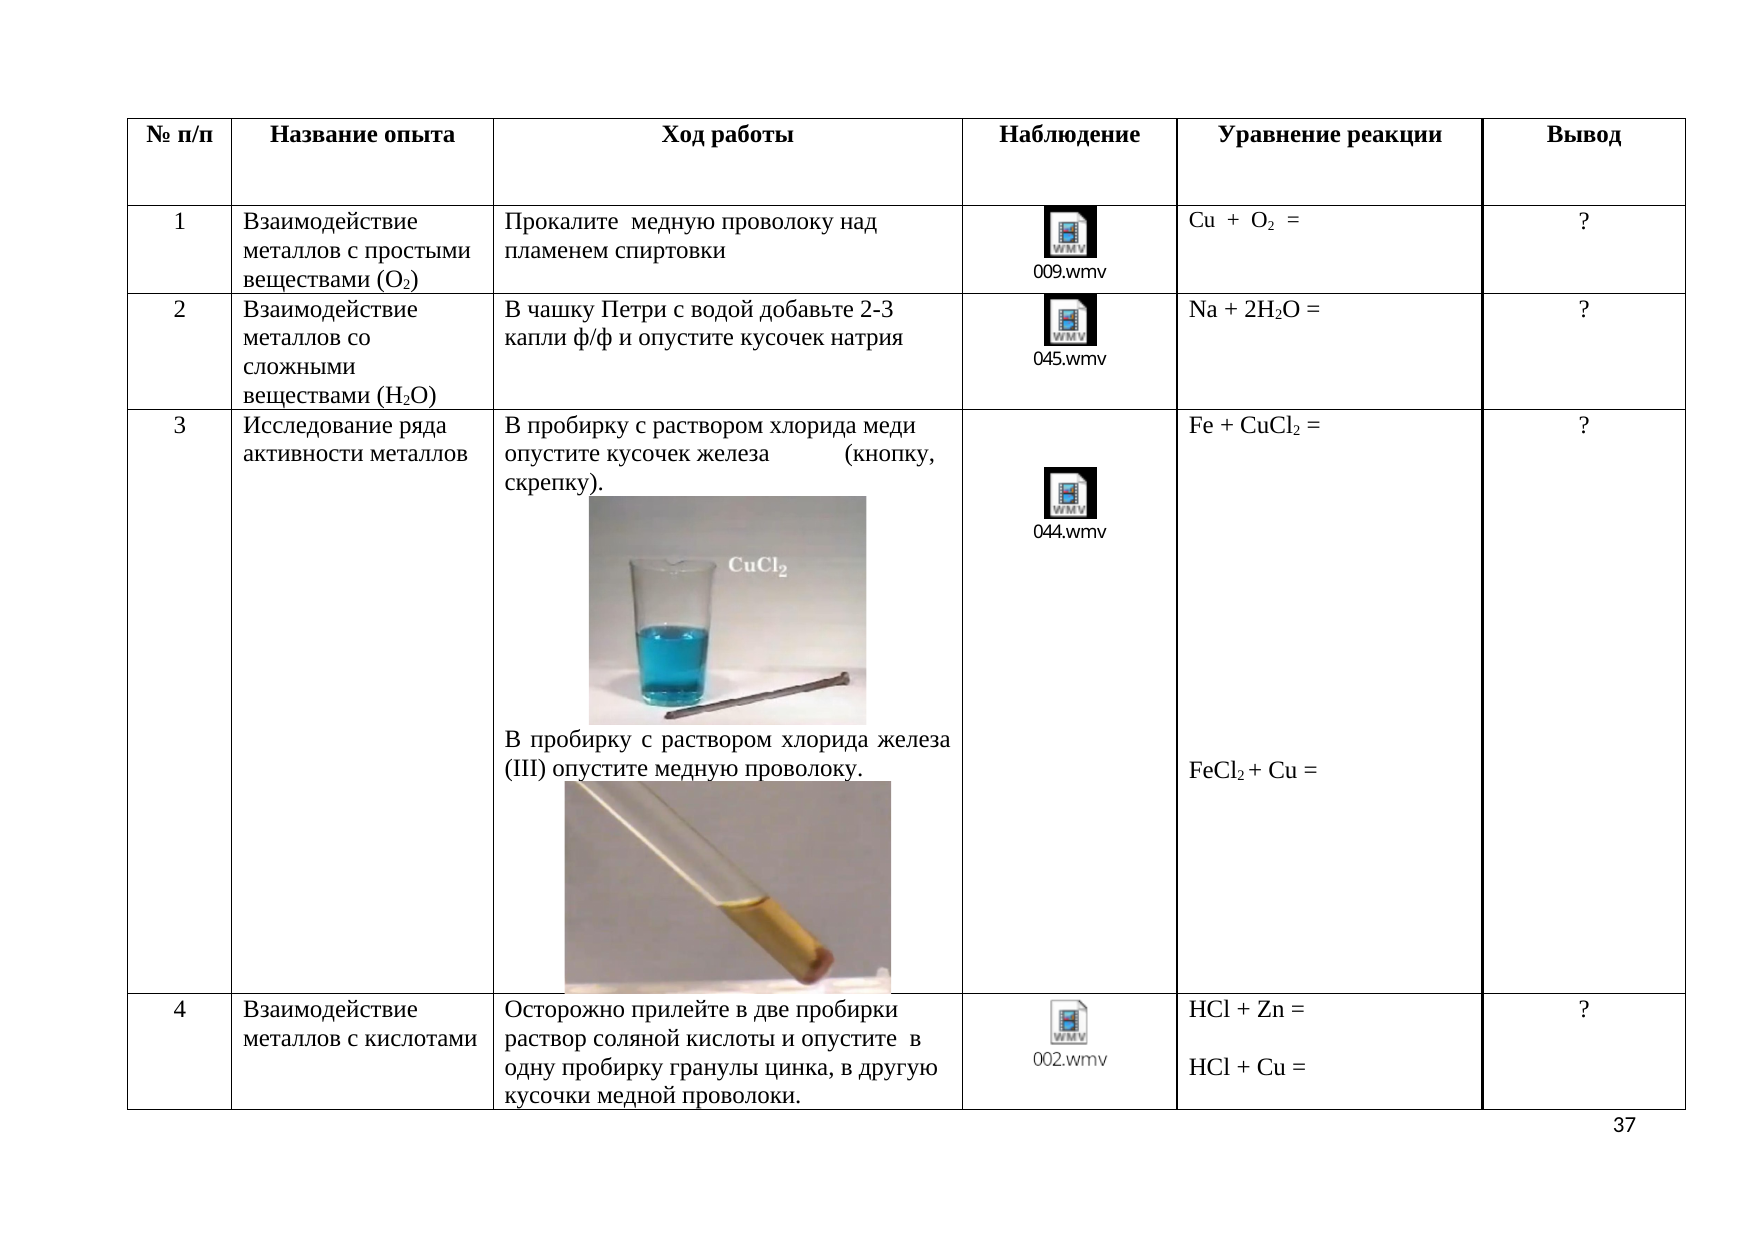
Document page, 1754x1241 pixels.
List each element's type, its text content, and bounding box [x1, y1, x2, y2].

table_cell 3 [128, 410, 231, 993]
table_cell 4 [128, 994, 231, 1109]
table_cell Взаимодействие металлов со сложными веществами (H2O) [232, 294, 493, 409]
table_header Ход работы [494, 119, 962, 205]
picture [564, 781, 892, 994]
table_cell Взаимодействие металлов с кислотами [232, 994, 493, 1109]
table_cell Взаимодействие металлов с простыми веществами (O2) [232, 206, 493, 293]
table_cell [963, 410, 1176, 993]
table_cell В пробирку с раствором хлорида меди опустите кусочек железа (кнопку, скрепку). В пробирку с раствором хлорида железа (III) опустите медную проволоку. [494, 410, 962, 993]
table_cell ? [1484, 410, 1685, 993]
table_cell Cu + O2 = [1178, 206, 1481, 293]
table_cell Fe + CuCl2 = FeCl2 + Cu = [1178, 410, 1481, 993]
table_cell Na + 2H2O = [1178, 294, 1481, 409]
table_cell Осторожно прилейте в две пробирки раствор соляной кислоты и опустите в одну пробирку гранулы цинка, в другую кусочки медной проволоки. [494, 994, 962, 1109]
table_cell Прокалите медную проволоку над пламенем спиртовки [494, 206, 962, 293]
table_header Вывод [1484, 119, 1685, 205]
table_cell ? [1484, 294, 1685, 409]
table_cell 1 [128, 206, 231, 293]
table_cell ? [1484, 994, 1685, 1109]
table_cell [963, 294, 1176, 409]
table_header № п/п [128, 119, 231, 205]
table_cell Исследование ряда активности металлов [232, 410, 493, 993]
table_header Наблюдение [963, 119, 1176, 205]
table_cell [963, 994, 1176, 1109]
picture [588, 496, 867, 725]
table_cell ? [1484, 206, 1685, 293]
table_cell HCl + Zn = HCl + Cu = [1178, 994, 1481, 1109]
table_cell В чашку Петри с водой добавьте 2-3 капли ф/ф и опустите кусочек натрия [494, 294, 962, 409]
table_header Уравнение реакции [1178, 119, 1481, 205]
table_header Название опыта [232, 119, 493, 205]
table_cell [963, 206, 1176, 293]
table_cell 2 [128, 294, 231, 409]
